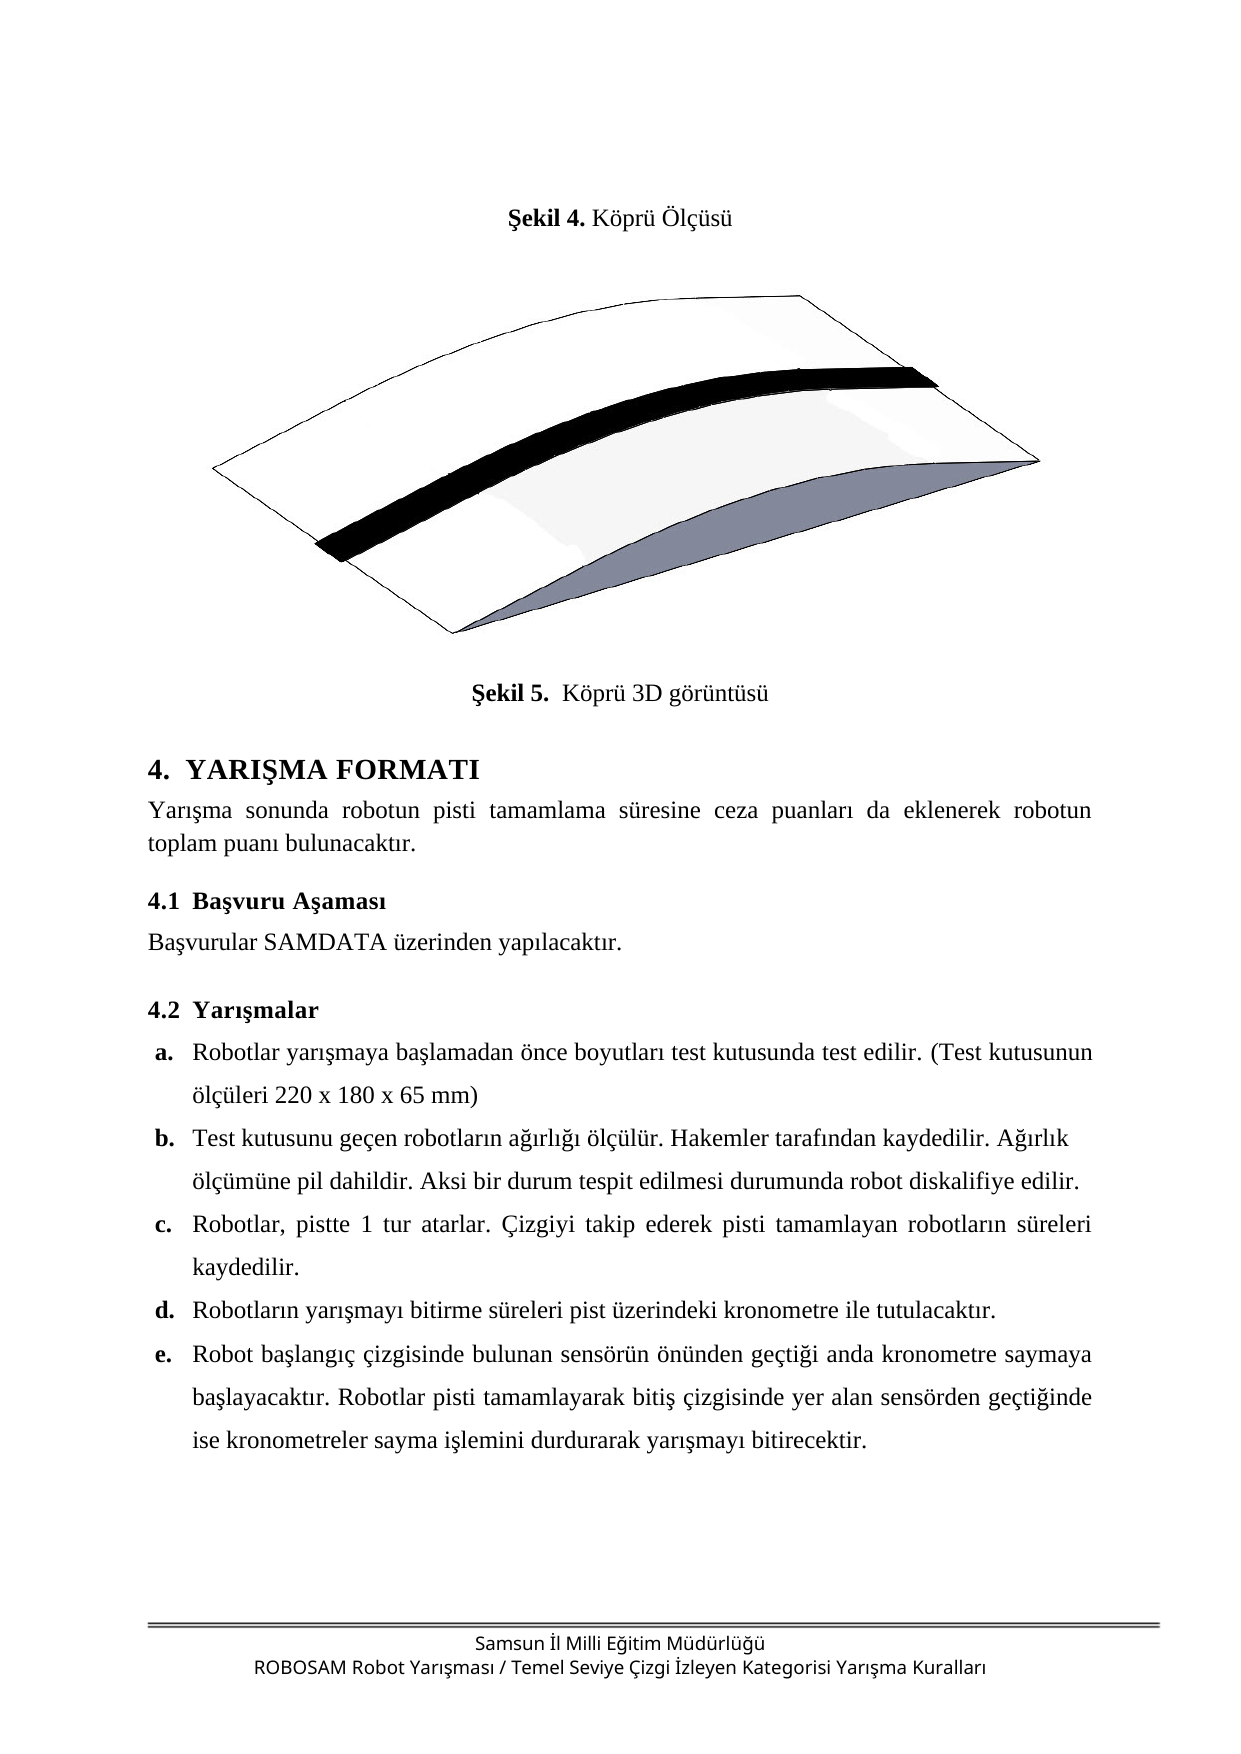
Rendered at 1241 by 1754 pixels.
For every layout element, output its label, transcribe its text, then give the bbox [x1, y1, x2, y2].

text Başvurular SAMDATA üzerinden yapılacaktır. [148, 927, 1093, 956]
subtitle Başvuru Aşaması [148, 886, 1093, 915]
subtitle YARIŞMA FORMATI [148, 752, 1093, 786]
subtitle Yarışmalar [148, 995, 1093, 1024]
picture [182, 267, 1058, 643]
text Şekil 4. Köprü Ölçüsü [148, 203, 1093, 232]
list Robotların yarışmayı bitirme süreleri pist üzerindeki kronometre ile tutulacaktır. [154, 1296, 1093, 1324]
list Robot başlangıç çizgisinde bulunan sensörün önünden geçtiği anda kronometre saymaya başlayacaktır. Robotlar pisti tamamlayarak bitiş çizgisinde yer alan sensörden geçtiğinde ise kronometreler sayma işlemini durdurarak yarışmayı bitirecektir. [154, 1339, 1093, 1454]
text Yarışma sonunda robotun pisti tamamlama süresine ceza puanları da eklenerek robotun toplam puanı bulunacaktır. [148, 795, 1093, 857]
list Test kutusunu geçen robotların ağırlığı ölçülür. Hakemler tarafından kaydedilir. Ağırlık ölçümüne pil dahildir. Aksi bir durum tespit edilmesi durumunda robot diskalifiye edilir. [154, 1123, 1093, 1195]
picture [147, 1621, 1162, 1630]
list Robotlar yarışmaya başlamadan önce boyutları test kutusunda test edilir. (Test kutusunun ölçüleri 220 x 180 x 65 mm) [154, 1037, 1093, 1109]
text Şekil 5. Köprü 3D görüntüsü [148, 678, 1093, 707]
list Robotlar, pistte 1 tur atarlar. Çizgiyi takip ederek pisti tamamlayan robotların süreleri kaydedilir. [154, 1209, 1093, 1281]
